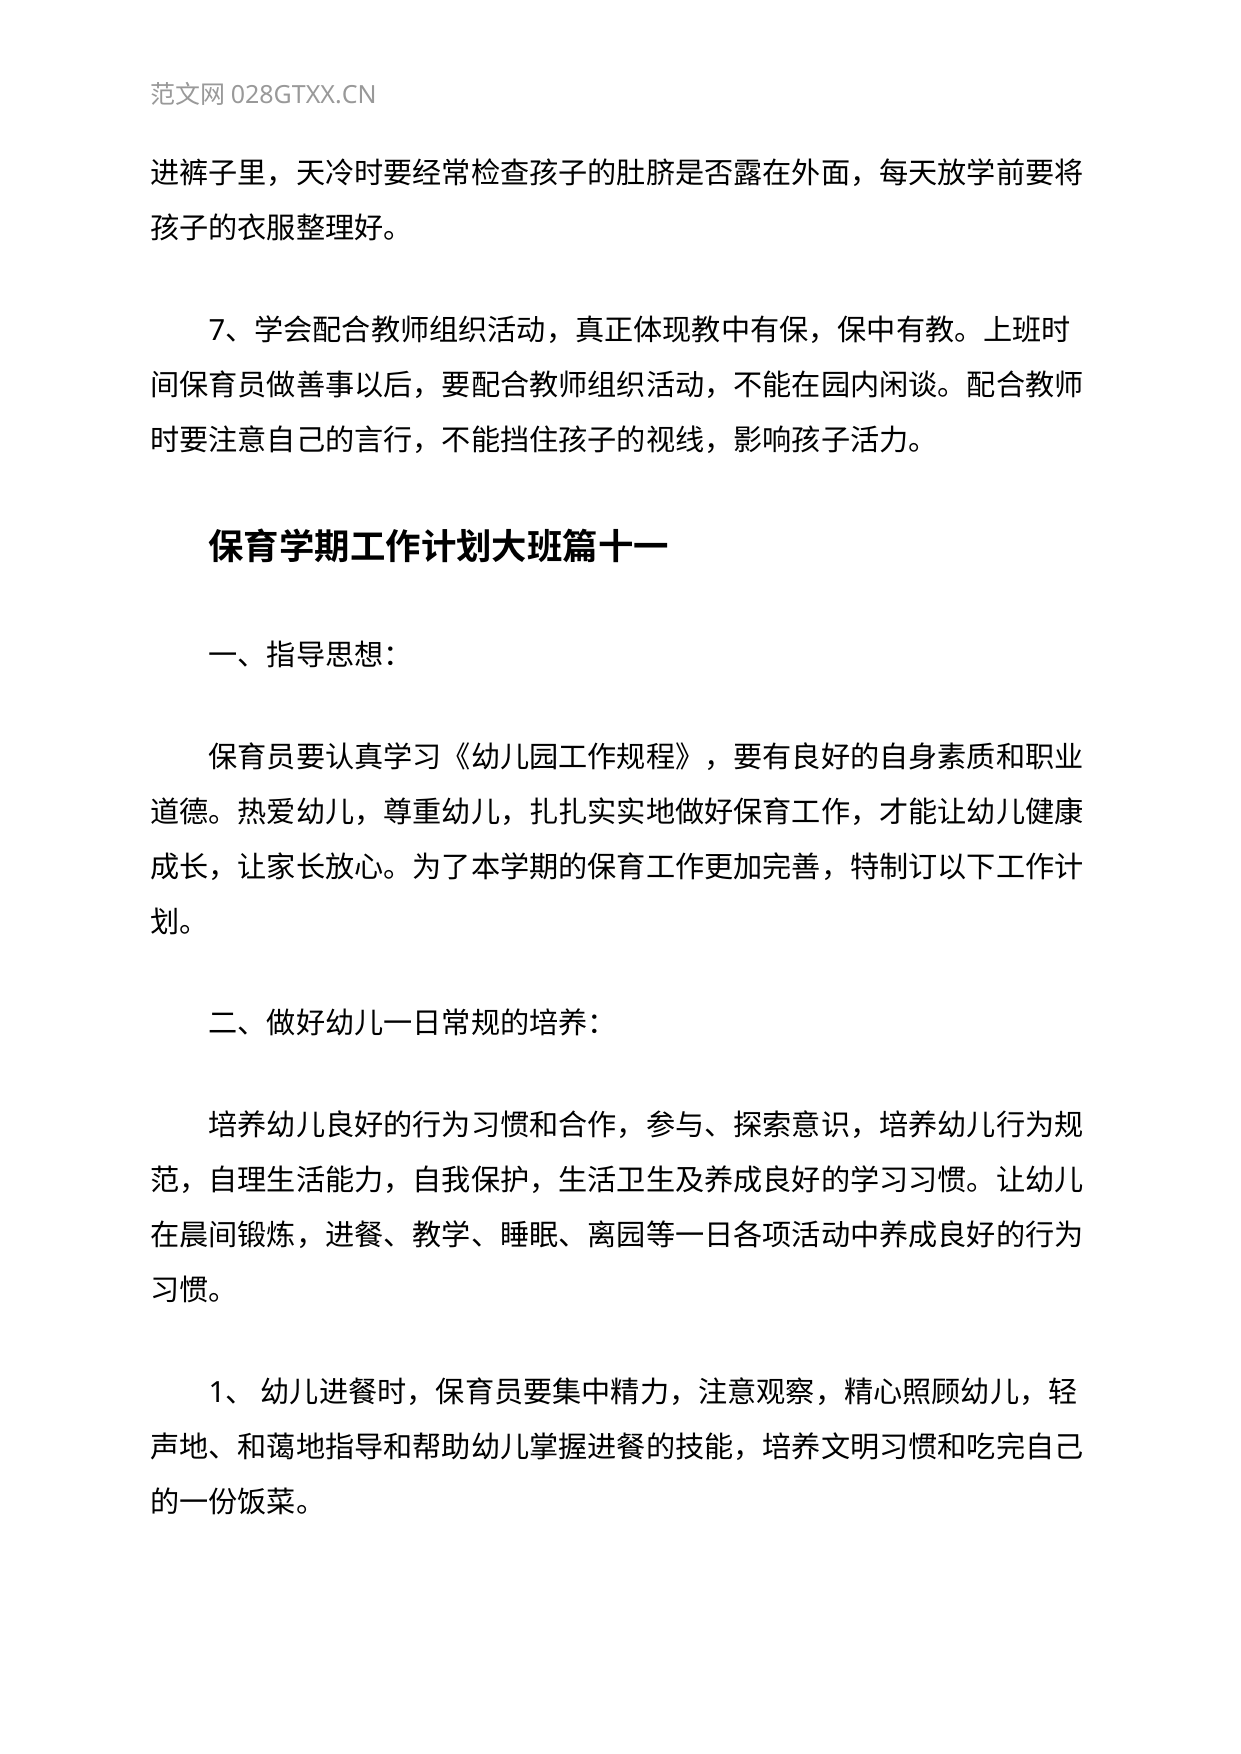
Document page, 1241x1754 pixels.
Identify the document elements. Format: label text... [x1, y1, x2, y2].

text 1、 幼儿进餐时，保育员要集中精力，注意观察，精心照顾幼儿，轻声地、和蔼地指导和帮助幼儿掌握进餐的技能，培养文明习惯和吃完自己的一份饭菜。 [150, 1368, 1090, 1520]
text 一、指导思想： [150, 632, 1090, 674]
text 保育员要认真学习《幼儿园工作规程》，要有良好的自身素质和职业道德。热爱幼儿，尊重幼儿，扎扎实实地做好保育工作，才能让幼儿健康成长，让家长放心。为了本学期的保育工作更加完善，特制订以下工作计划。 [150, 733, 1090, 941]
text 培养幼儿良好的行为习惯和合作，参与、探索意识，培养幼儿行为规范，自理生活能力，自我保护，生活卫生及养成良好的学习习惯。让幼儿在晨间锻炼，进餐、教学、睡眠、离园等一日各项活动中养成良好的行为习惯。 [150, 1102, 1090, 1309]
text 二、做好幼儿一日常规的培养： [150, 1000, 1090, 1042]
text 保育学期工作计划大班篇十一 [150, 518, 1090, 569]
text 7、学会配合教师组织活动，真正体现教中有保，保中有教。上班时间保育员做善事以后，要配合教师组织活动，不能在园内闲谈。配合教师时要注意自己的言行，不能挡住孩子的视线，影响孩子活力。 [150, 307, 1090, 459]
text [150, 150, 1090, 247]
